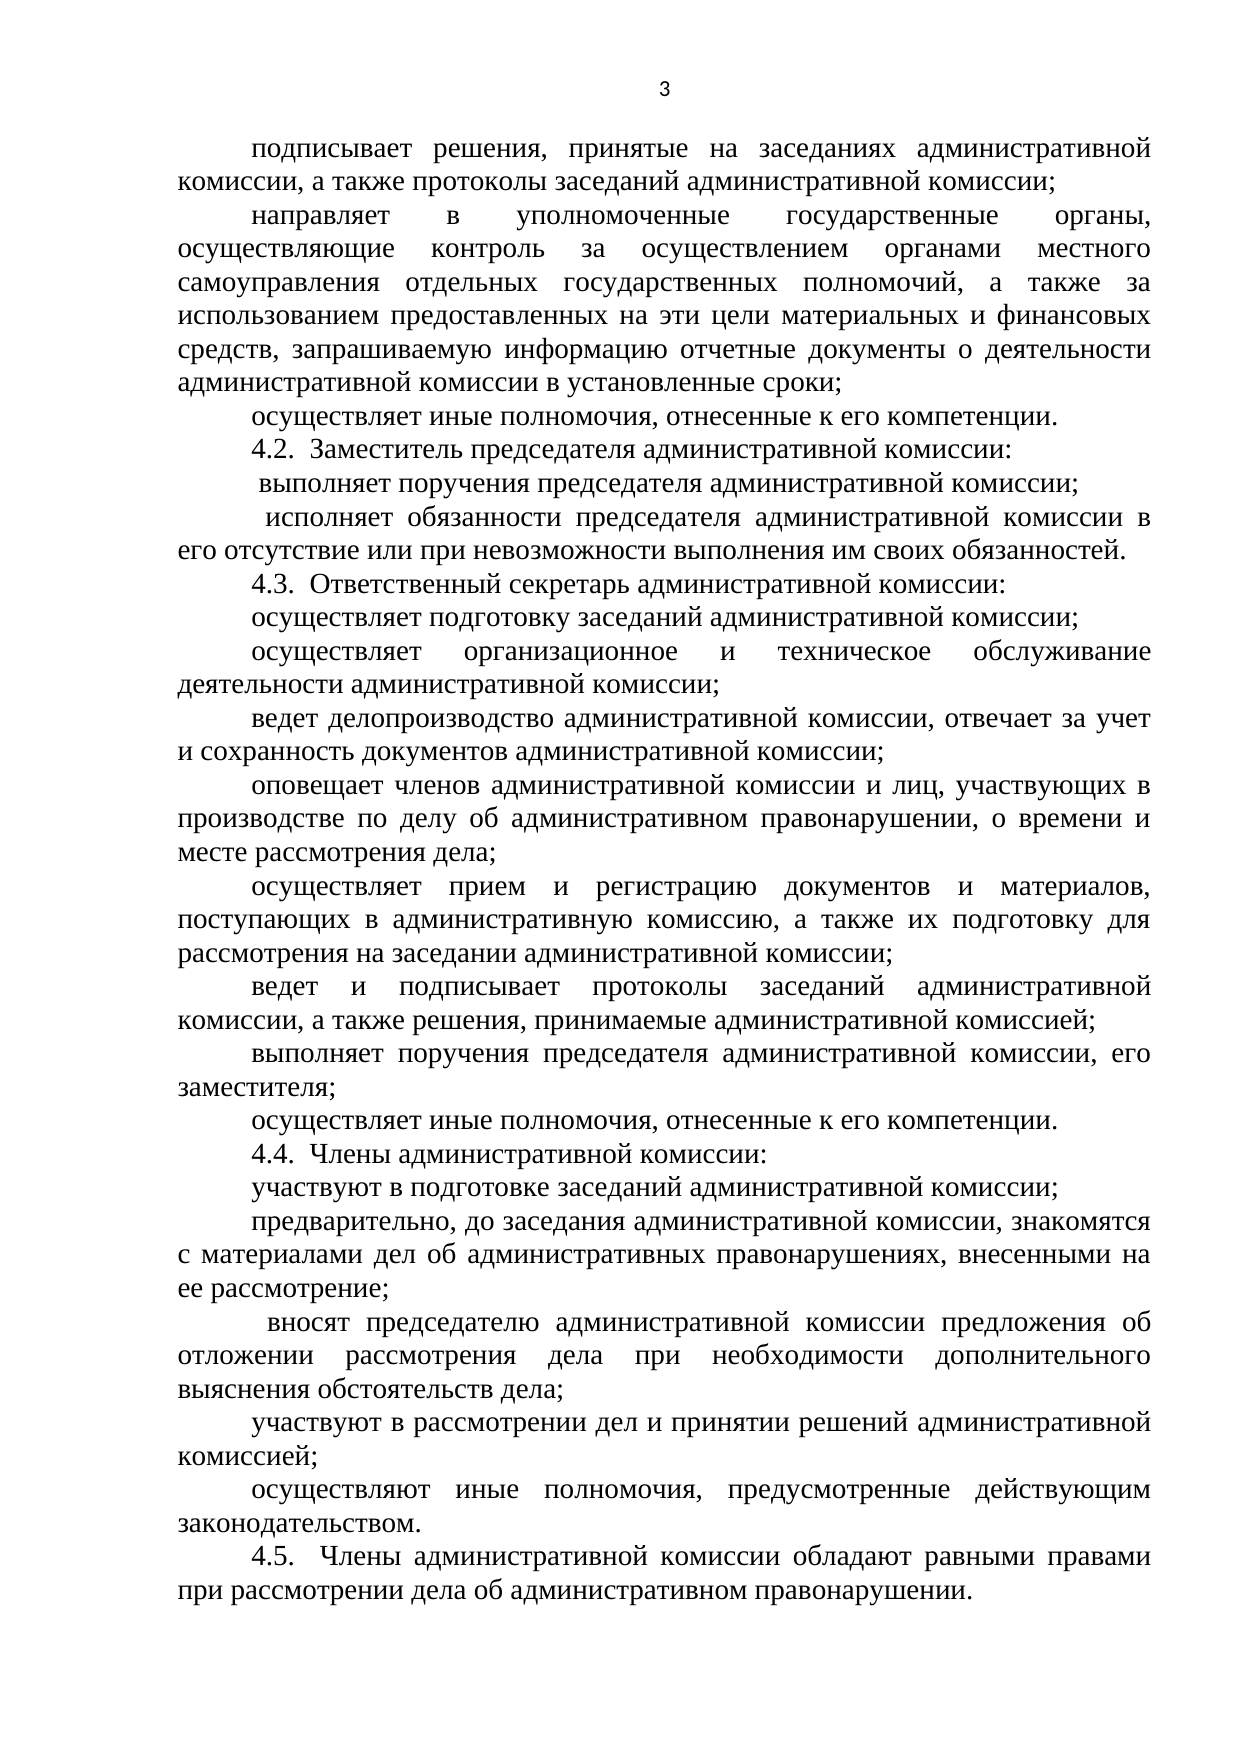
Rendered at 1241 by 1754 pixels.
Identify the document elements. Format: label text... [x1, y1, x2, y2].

text ведет делопроизводство административной комиссии, отвечает за учет и сохранность документов административной комиссии; [177, 700, 1152, 767]
text осуществляет прием и регистрацию документов и материалов, поступающих в административную комиссию, а также их подготовку для рассмотрения на заседании административной комиссии; [177, 868, 1152, 968]
text участвуют в рассмотрении дел и принятии решений административной комиссией; [177, 1404, 1152, 1471]
text 4.3. Ответственный секретарь административной комиссии: [177, 566, 1152, 599]
text осуществляют иные полномочия, предусмотренные действующим законодательством. [177, 1471, 1152, 1538]
text выполняет поручения председателя административной комиссии; [177, 465, 1152, 499]
text участвуют в подготовке заседаний административной комиссии; [177, 1169, 1152, 1203]
text выполняет поручения председателя административной комиссии, его заместителя; [177, 1035, 1152, 1102]
text ведет и подписывает протоколы заседаний административной комиссии, а также решения, принимаемые административной комиссией; [177, 968, 1152, 1035]
text осуществляет иные полномочия, отнесенные к его компетенции. [177, 398, 1152, 432]
text исполняет обязанности председателя административной комиссии в его отсутствие или при невозможности выполнения им своих обязанностей. [177, 499, 1152, 566]
text осуществляет организационное и техническое обслуживание деятельности административной комиссии; [177, 633, 1152, 700]
text 4.5. Члены административной комиссии обладают равными правами при рассмотрении дела об административном правонарушении. [177, 1538, 1152, 1606]
text осуществляет подготовку заседаний административной комиссии; [177, 599, 1152, 633]
text 4.2. Заместитель председателя административной комиссии: [177, 432, 1152, 465]
text вносят председателю административной комиссии предложения об отложении рассмотрения дела при необходимости дополнительного выяснения обстоятельств дела; [177, 1304, 1152, 1404]
text оповещает членов административной комиссии и лиц, участвующих в производстве по делу об административном правонарушении, о времени и месте рассмотрения дела; [177, 767, 1152, 868]
text направляет в уполномоченные государственные органы, осуществляющие контроль за осуществлением органами местного самоуправления отдельных государственных полномочий, а также за использованием предоставленных на эти цели материальных и финансовых средств, запрашиваемую информацию отчетные документы о деятельности административной комиссии в установленные сроки; [177, 197, 1152, 398]
text 4.4. Члены административной комиссии: [177, 1136, 1152, 1169]
text предварительно, до заседания административной комиссии, знакомятся с материалами дел об административных правонарушениях, внесенными на ее рассмотрение; [177, 1203, 1152, 1304]
text подписывает решения, принятые на заседаниях административной комиссии, а также протоколы заседаний административной комиссии; [177, 130, 1152, 197]
text осуществляет иные полномочия, отнесенные к его компетенции. [177, 1102, 1152, 1136]
